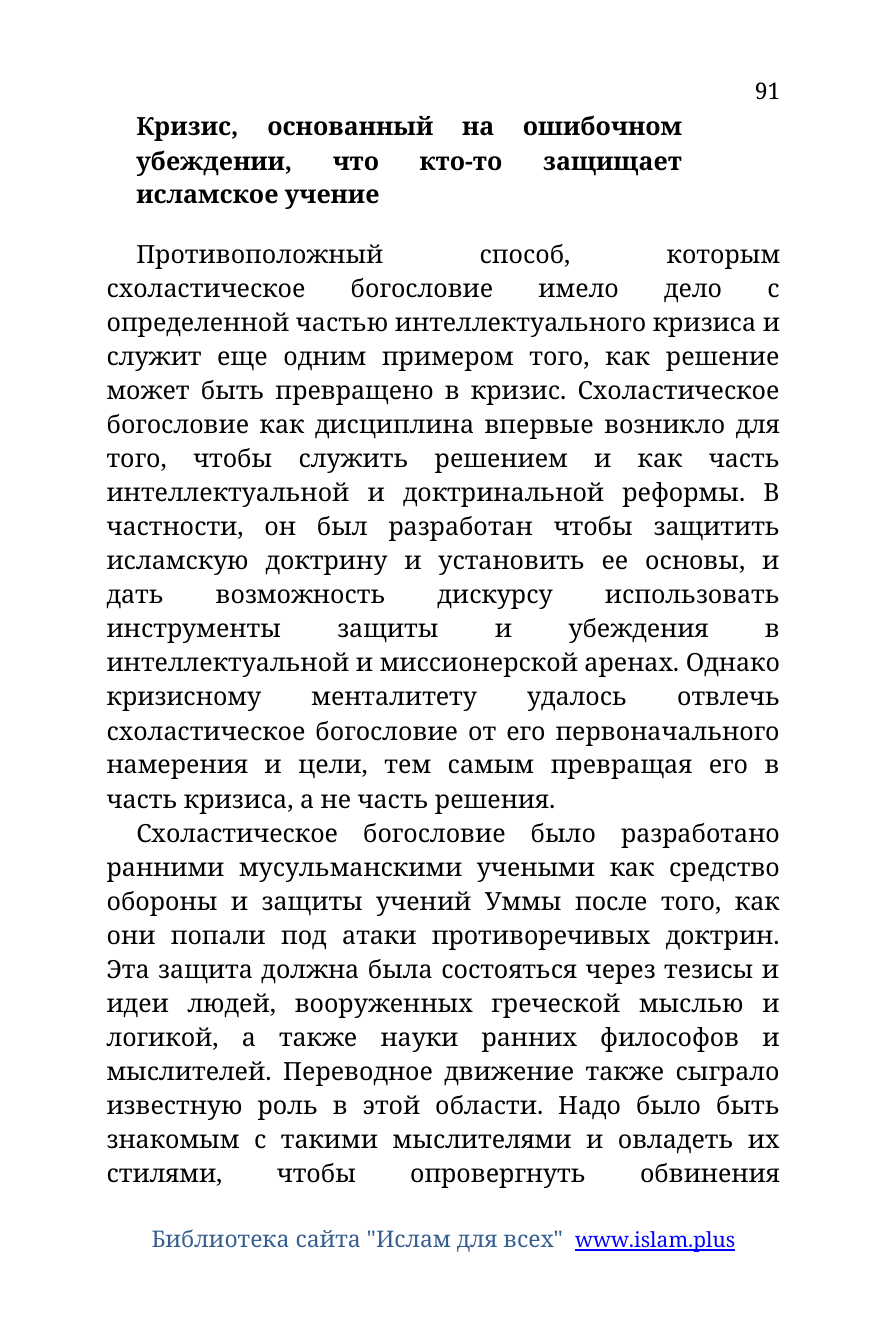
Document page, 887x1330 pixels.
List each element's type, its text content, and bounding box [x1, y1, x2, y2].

text Кризис, основанный на ошибочном убеждении, что кто-то защищает исламское учение [136, 109, 682, 211]
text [106, 815, 780, 1190]
text Противоположный способ, которым схоластическое богословие имело дело с определенной частью интеллектуального кризиса и служит еще одним примером того, как решение может быть превращено в кризис. Схоластическое богословие как дисциплина впервые возникло для того, чтобы служить решением и как часть интеллектуальной и доктринальной реформы. В частности, он был разработан чтобы защитить исламскую доктрину и установить ее основы, и дать возможность дискурсу использовать инструменты защиты и убеждения в интеллектуальной и миссионерской аренах. Однако кризисному менталитету удалось отвлечь схоластическое богословие от его первоначального намерения и цели, тем самым превращая его в часть кризиса, а не часть решения. [106, 236, 780, 815]
